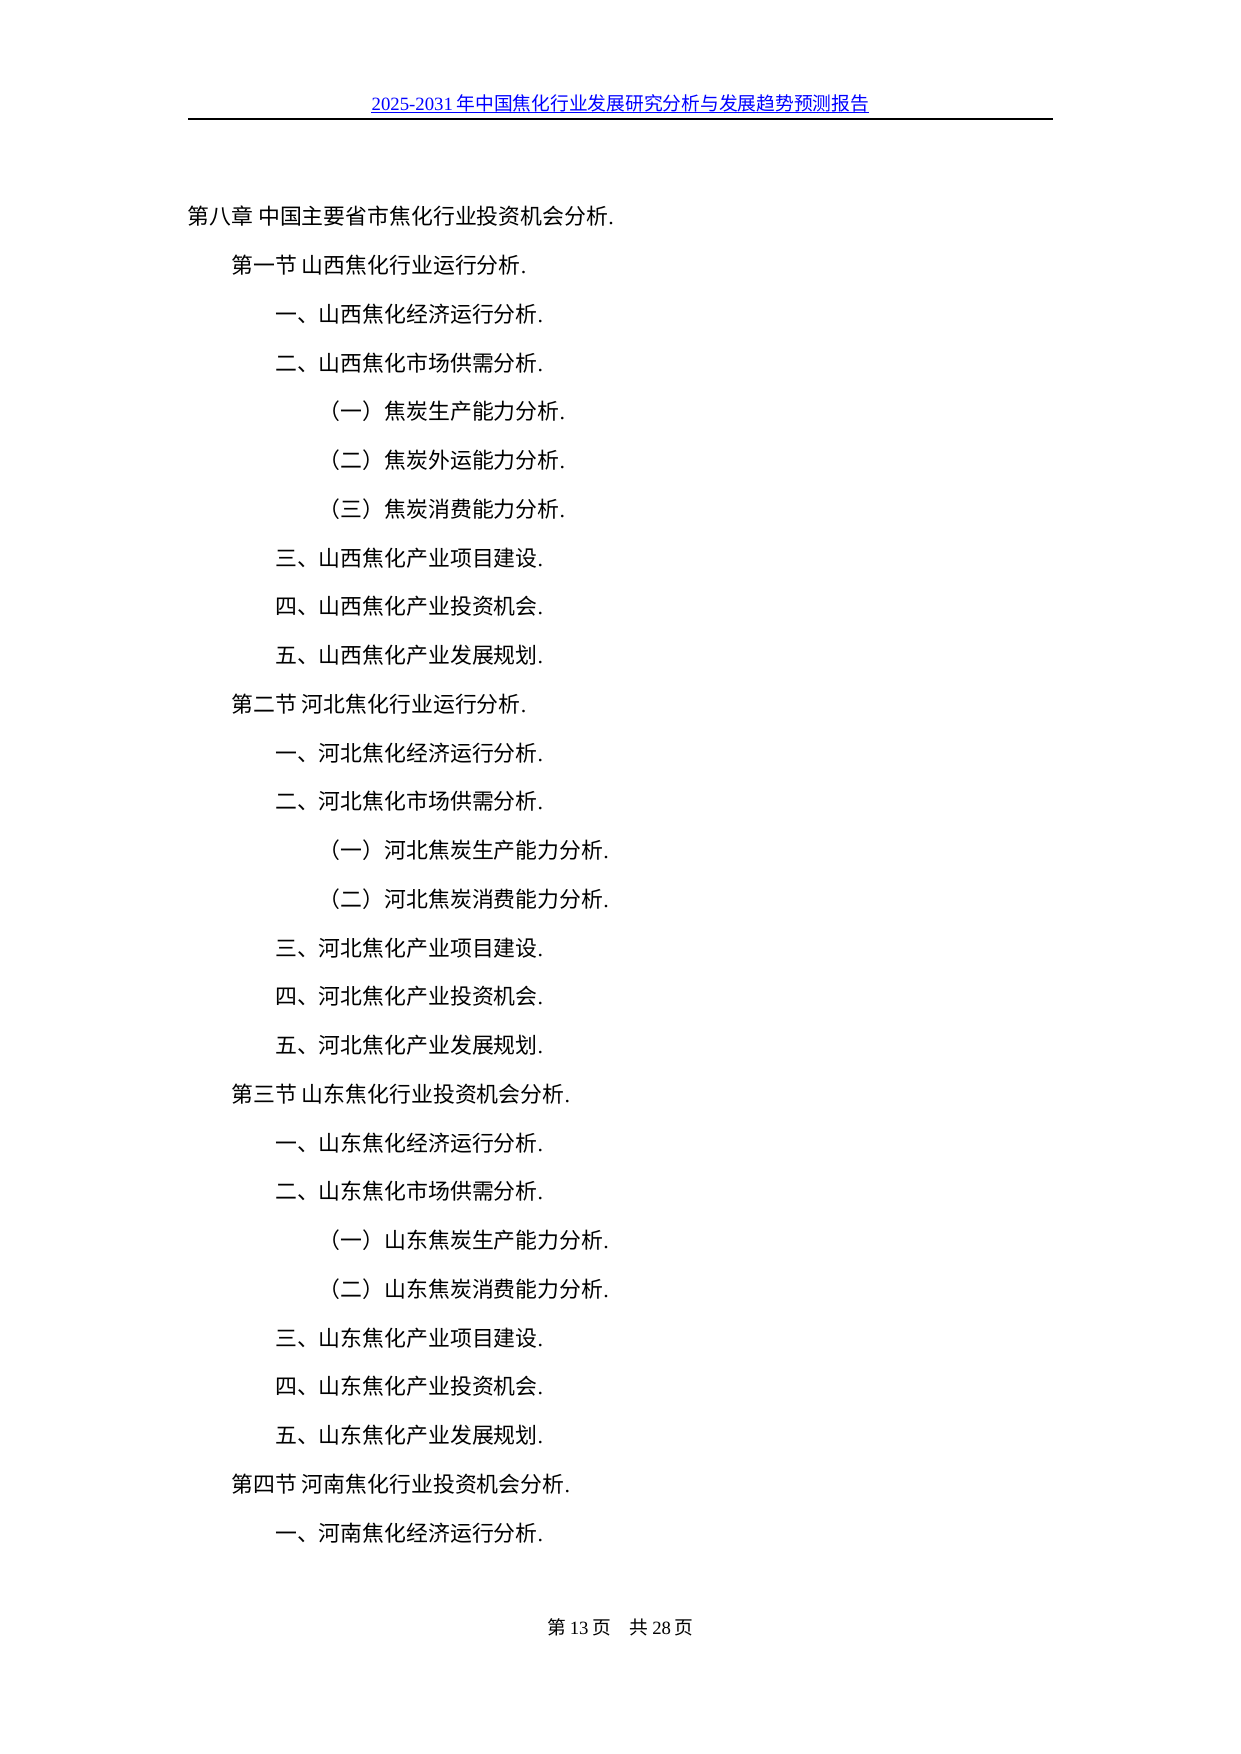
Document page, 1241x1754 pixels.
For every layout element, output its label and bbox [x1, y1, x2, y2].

text [187, 150, 1053, 1548]
